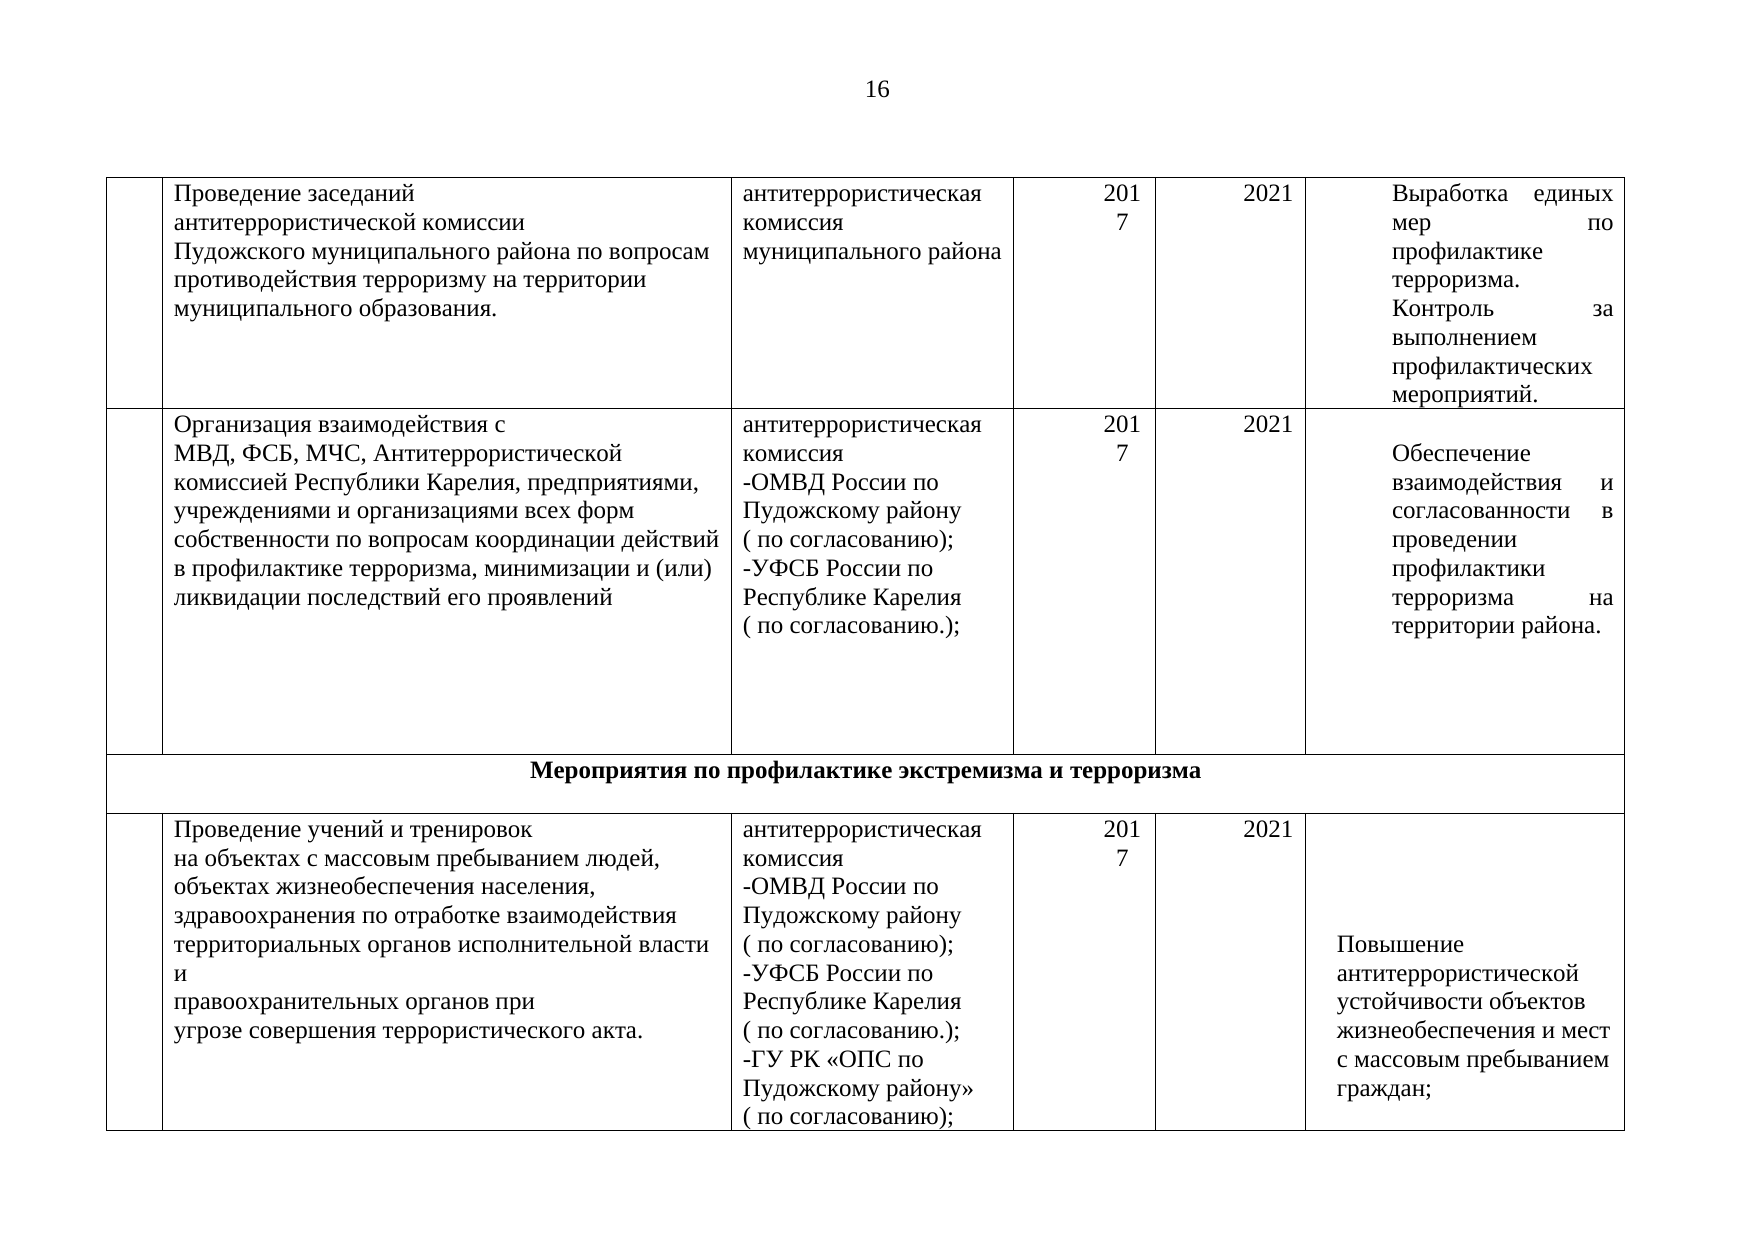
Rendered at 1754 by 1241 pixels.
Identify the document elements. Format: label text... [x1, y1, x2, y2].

table_cell 2017 [1014, 814, 1155, 1130]
table_cell Мероприятия по профилактике экстремизма и терроризма [107, 755, 1624, 813]
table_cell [1306, 814, 1624, 1130]
table_cell 2017 [1014, 409, 1155, 754]
table_cell 9. [107, 814, 162, 1130]
table_cell антитеррористическая комиссия -ОМВД России по Пудожскому району ( по согласованию); -УФСБ России по Республике Карелия ( по согласованию.); -ГУ РК «ОПС по Пудожскому району» ( по согласованию); [732, 814, 1013, 1130]
table_cell 7. [107, 178, 162, 408]
table_cell Проведение учений и тренировок на объектах с массовым пребыванием людей, объектах жизнеобеспечения населения, здравоохранения по отработке взаимодействия территориальных органов исполнительной власти и правоохранительных органов при угрозе совершения террористического акта. [163, 814, 731, 1130]
table_cell Обеспечение взаимодействия и согласованности в проведении профилактики терроризма на территории района. [1306, 409, 1624, 754]
table_cell 2017 [1014, 178, 1155, 408]
table_cell Проведение заседаний антитеррористической комиссии Пудожского муниципального района по вопросам противодействия терроризму на территории муниципального образования. [163, 178, 731, 408]
table_cell 2021 [1156, 409, 1305, 754]
table_cell антитеррористическая комиссия муниципального района [732, 178, 1013, 408]
table_cell Выработка единых мер по профилактике терроризма. Контроль за выполнением профилактических мероприятий. [1306, 178, 1624, 408]
table_cell антитеррористическая комиссия -ОМВД России по Пудожскому району ( по согласованию); -УФСБ России по Республике Карелия ( по согласованию.); [732, 409, 1013, 754]
table_cell 2021 [1156, 178, 1305, 408]
table_cell Организация взаимодействия с МВД, ФСБ, МЧС, Антитеррористической комиссией Республики Карелия, предприятиями, учреждениями и организациями всех форм собственности по вопросам координации действий в профилактике терроризма, минимизации и (или) ликвидации последствий его проявлений [163, 409, 731, 754]
table_cell 8. [107, 409, 162, 754]
table_cell 2021 [1156, 814, 1305, 1130]
